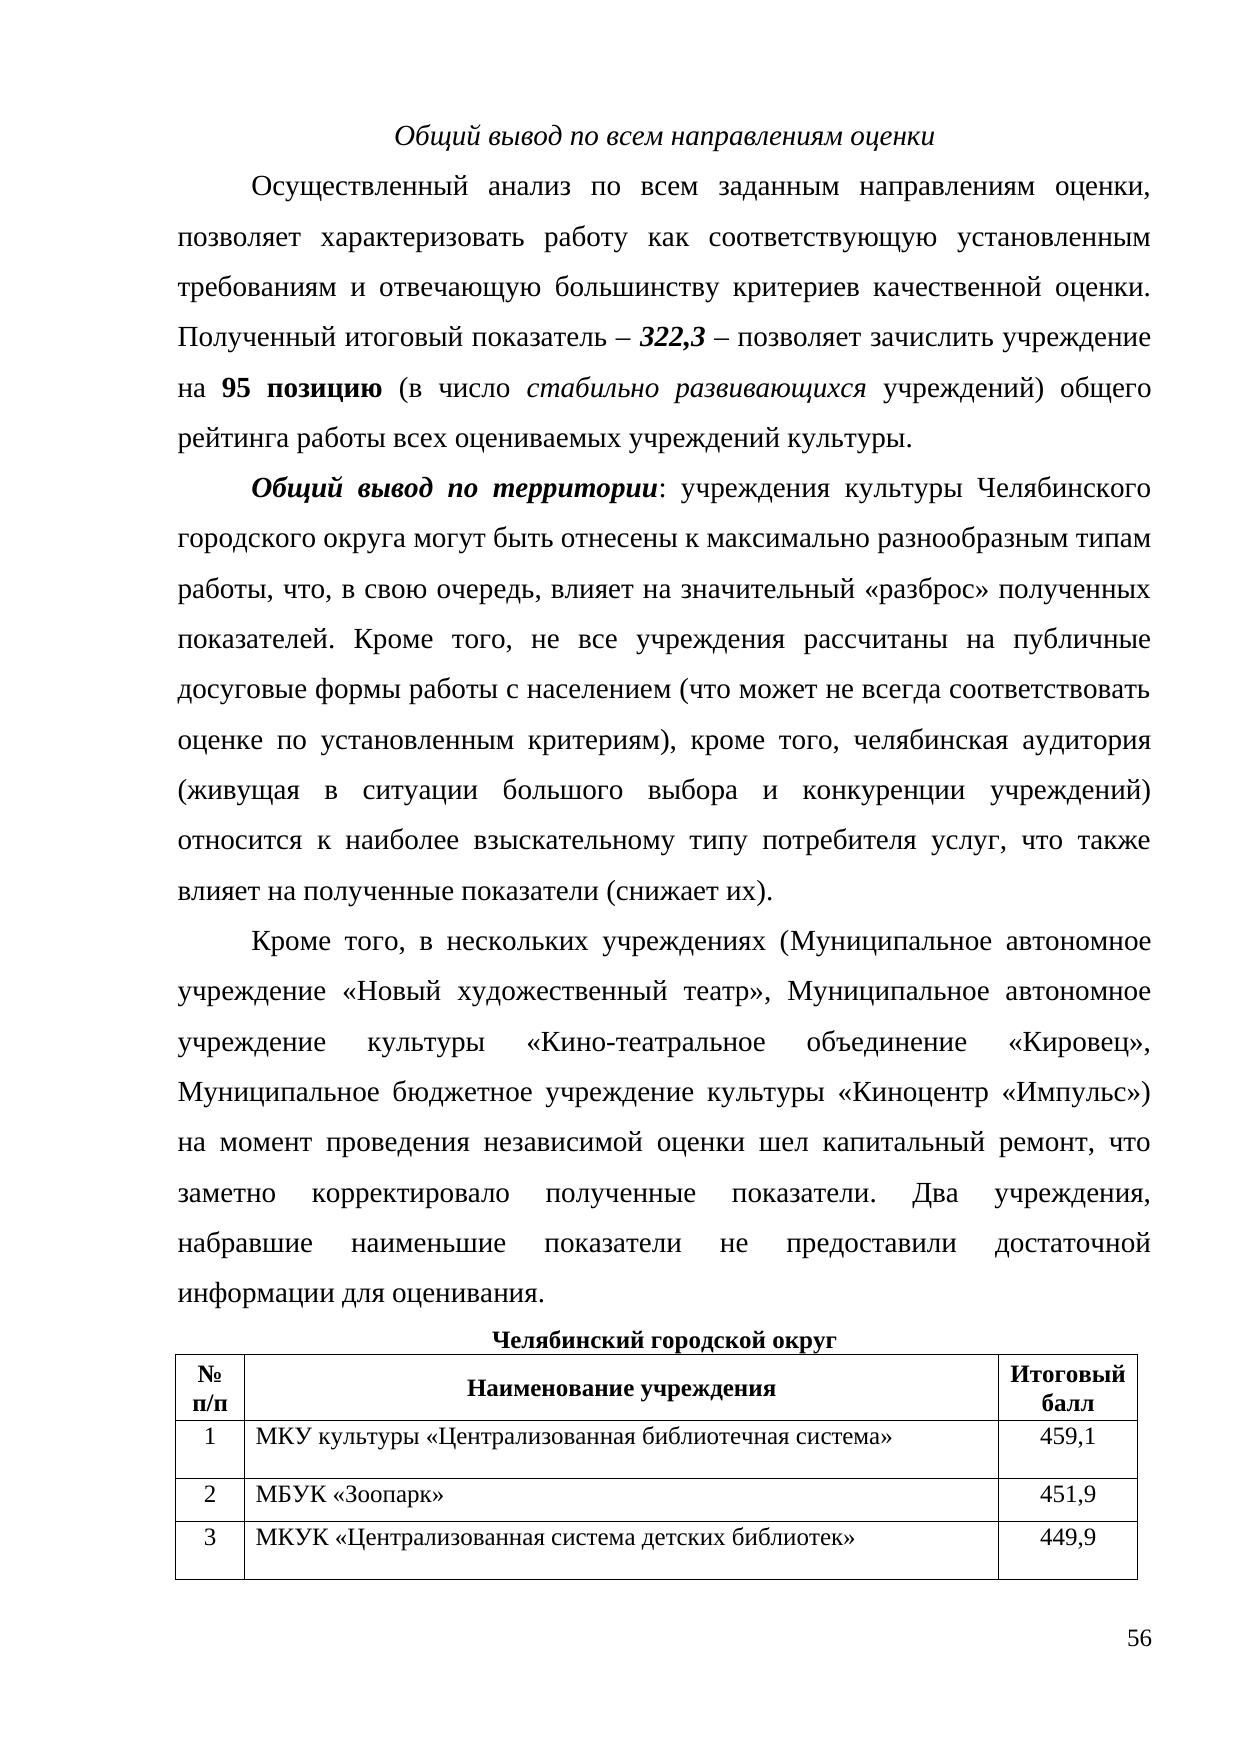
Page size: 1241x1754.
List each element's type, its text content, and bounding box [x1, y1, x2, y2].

text Общий вывод по территории: учреждения культуры Челябинского городского округа могут быть отнесены к максимально разнообразным типам работы, что, в свою очередь, влияет на значительный «разброс» полученных показателей. Кроме того, не все учреждения рассчитаны на публичные досуговые формы работы с населением (что может не всегда соответствовать оценке по установленным критериям), кроме того, челябинская аудитория (живущая в ситуации большого выбора и конкуренции учреждений) относится к наиболее взыскательному типу потребителя услуг, что также влияет на полученные показатели (снижает их). [177, 470, 1152, 906]
table_cell 1 [176, 1421, 244, 1478]
table_cell 2 [176, 1479, 244, 1521]
table_header Итоговый балл [999, 1355, 1137, 1420]
table_cell МБУК «Зоопарк» [245, 1479, 998, 1521]
table_cell 451,9 [999, 1479, 1137, 1521]
text Челябинский городской округ [177, 1326, 1152, 1354]
table_cell 459,1 [999, 1421, 1137, 1478]
table_cell МКУК «Централизованная система детских библиотек» [245, 1522, 998, 1579]
table_header № п/п [176, 1355, 244, 1420]
table_cell 449,9 [999, 1522, 1137, 1579]
table_header Наименование учреждения [245, 1355, 998, 1420]
text Осуществленный анализ по всем заданным направлениям оценки, позволяет характеризовать работу как соответствующую установленным требованиям и отвечающую большинству критериев качественной оценки. Полученный итоговый показатель – 322,3 – позволяет зачислить учреждение на 95 позицию (в число стабильно развивающихся учреждений) общего рейтинга работы всех оцениваемых учреждений культуры. [177, 168, 1152, 453]
table_cell 3 [176, 1522, 244, 1579]
text Кроме того, в нескольких учреждениях (Муниципальное автономное учреждение «Новый художественный театр», Муниципальное автономное учреждение культуры «Кино-театральное объединение «Кировец», Муниципальное бюджетное учреждение культуры «Киноцентр «Импульс») на момент проведения независимой оценки шел капитальный ремонт, что заметно корректировало полученные показатели. Два учреждения, набравшие наименьшие показатели не предоставили достаточной информации для оценивания. [177, 923, 1152, 1309]
list Общий вывод по всем направлениям оценки [177, 118, 1152, 152]
table_cell МКУ культуры «Централизованная библиотечная система» [245, 1421, 998, 1478]
